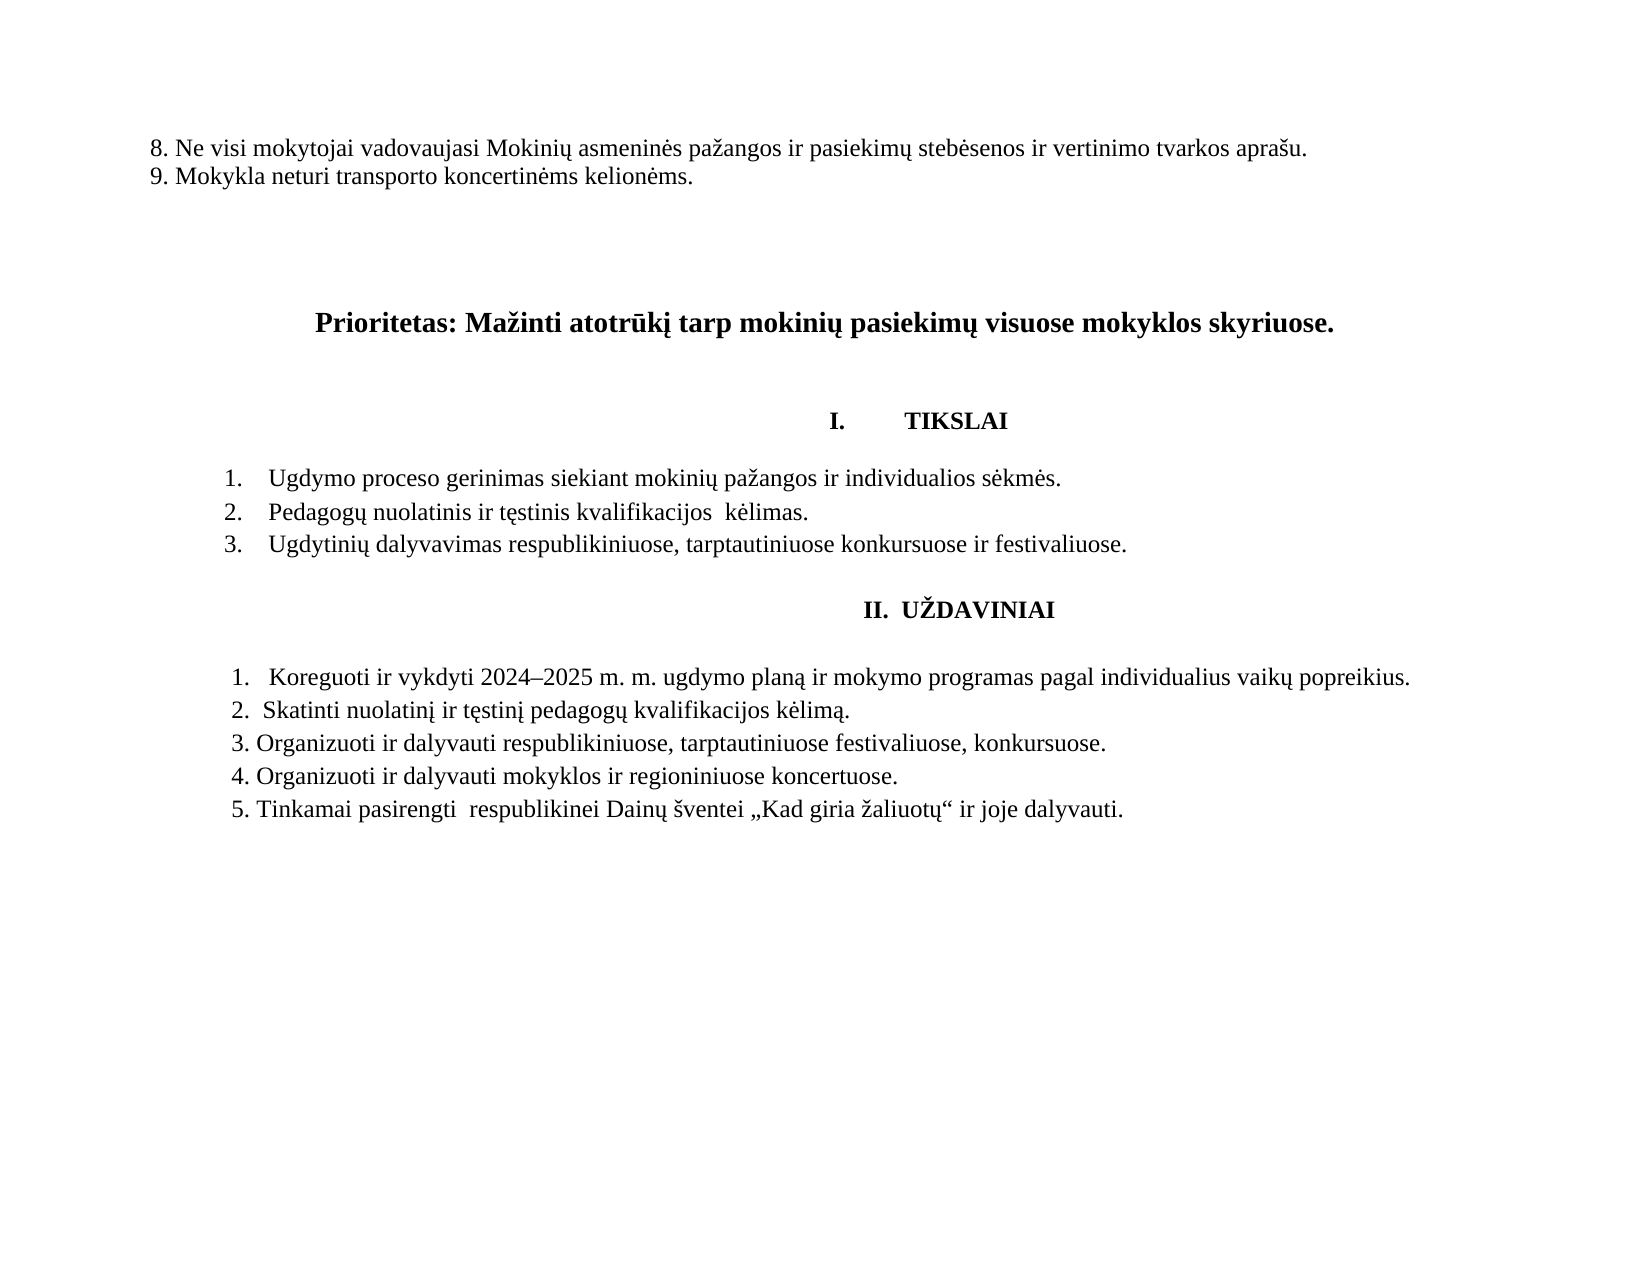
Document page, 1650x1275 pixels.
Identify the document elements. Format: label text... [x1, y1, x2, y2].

text 4. Organizuoti ir dalyvauti mokyklos ir regioniniuose koncertuose. [225, 761, 1500, 789]
list TIKSLAI [337, 406, 1500, 435]
text Prioritetas: Mažinti atotrūkį tarp mokinių pasiekimų visuose mokyklos skyriuose. [150, 305, 1500, 339]
text 3. Organizuoti ir dalyvauti respublikiniuose, tarptautiniuose festivaliuose, konkursuose. [225, 728, 1500, 756]
text 9. Mokykla neturi transporto koncertinėms kelionėms. [150, 162, 1500, 190]
text 1. Koreguoti ir vykdyti 2024–2025 m. m. ugdymo planą ir mokymo programas pagal individualius vaikų popreikius. [225, 662, 1500, 690]
list Ugdytinių dalyvavimas respublikiniuose, tarptautiniuose konkursuose ir festivaliuose. [224, 529, 1500, 558]
text 5. Tinkamai pasirengti respublikinei Dainų šventei „Kad giria žaliuotų“ ir joje dalyvauti. [225, 794, 1500, 822]
list Pedagogų nuolatinis ir tęstinis kvalifikacijos kėlimas. [224, 497, 1500, 525]
text 2. Skatinti nuolatinį ir tęstinį pedagogų kvalifikacijos kėlimą. [150, 695, 1500, 723]
list Ugdymo proceso gerinimas siekiant mokinių pažangos ir individualios sėkmės. [224, 463, 1500, 492]
text II. UŽDAVINIAI [232, 596, 1500, 624]
text 8. Ne visi mokytojai vadovaujasi Mokinių asmeninės pažangos ir pasiekimų stebėsenos ir vertinimo tvarkos aprašu. [150, 133, 1500, 162]
